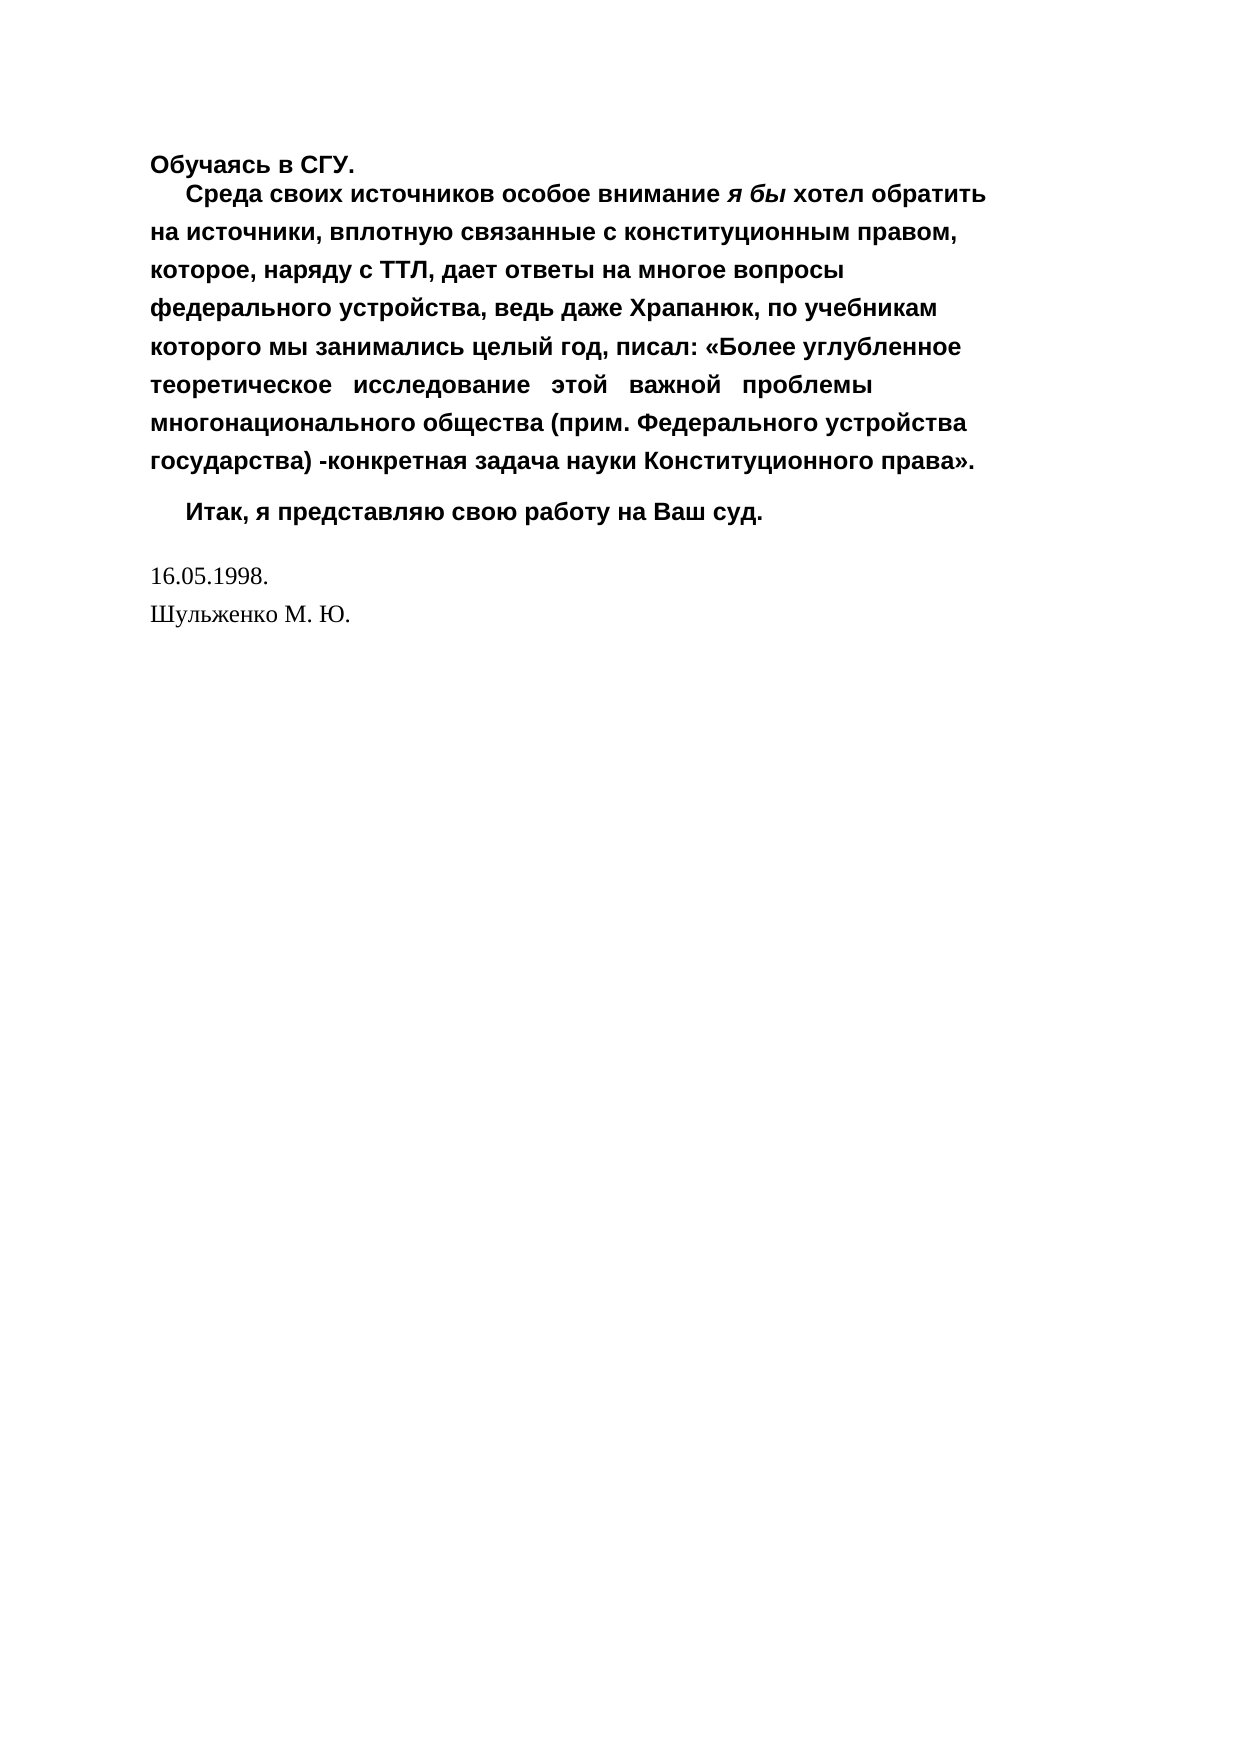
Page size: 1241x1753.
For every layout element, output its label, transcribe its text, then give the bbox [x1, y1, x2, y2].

text Итак, я представляю свою работу на Ваш суд. [150, 497, 1017, 526]
text Обучаясь в СГУ. [150, 150, 1017, 179]
text 16.05.1998. Шульженко М. Ю. [150, 561, 371, 628]
text Среда своих источников особое внимание я бы хотел обратить на источники, вплотную связанные с конституционным правом, которое, наряду с ТТЛ, дает ответы на многое вопросы федерального устройства, ведь даже Храпанюк, по учебникам которого мы занимались целый год, писал: «Более углубленное теоретическое исследование этой важной проблемы многонационального общества (прим. Федерального устройства государства) -конкретная задача науки Конституционного права». [150, 179, 1017, 475]
